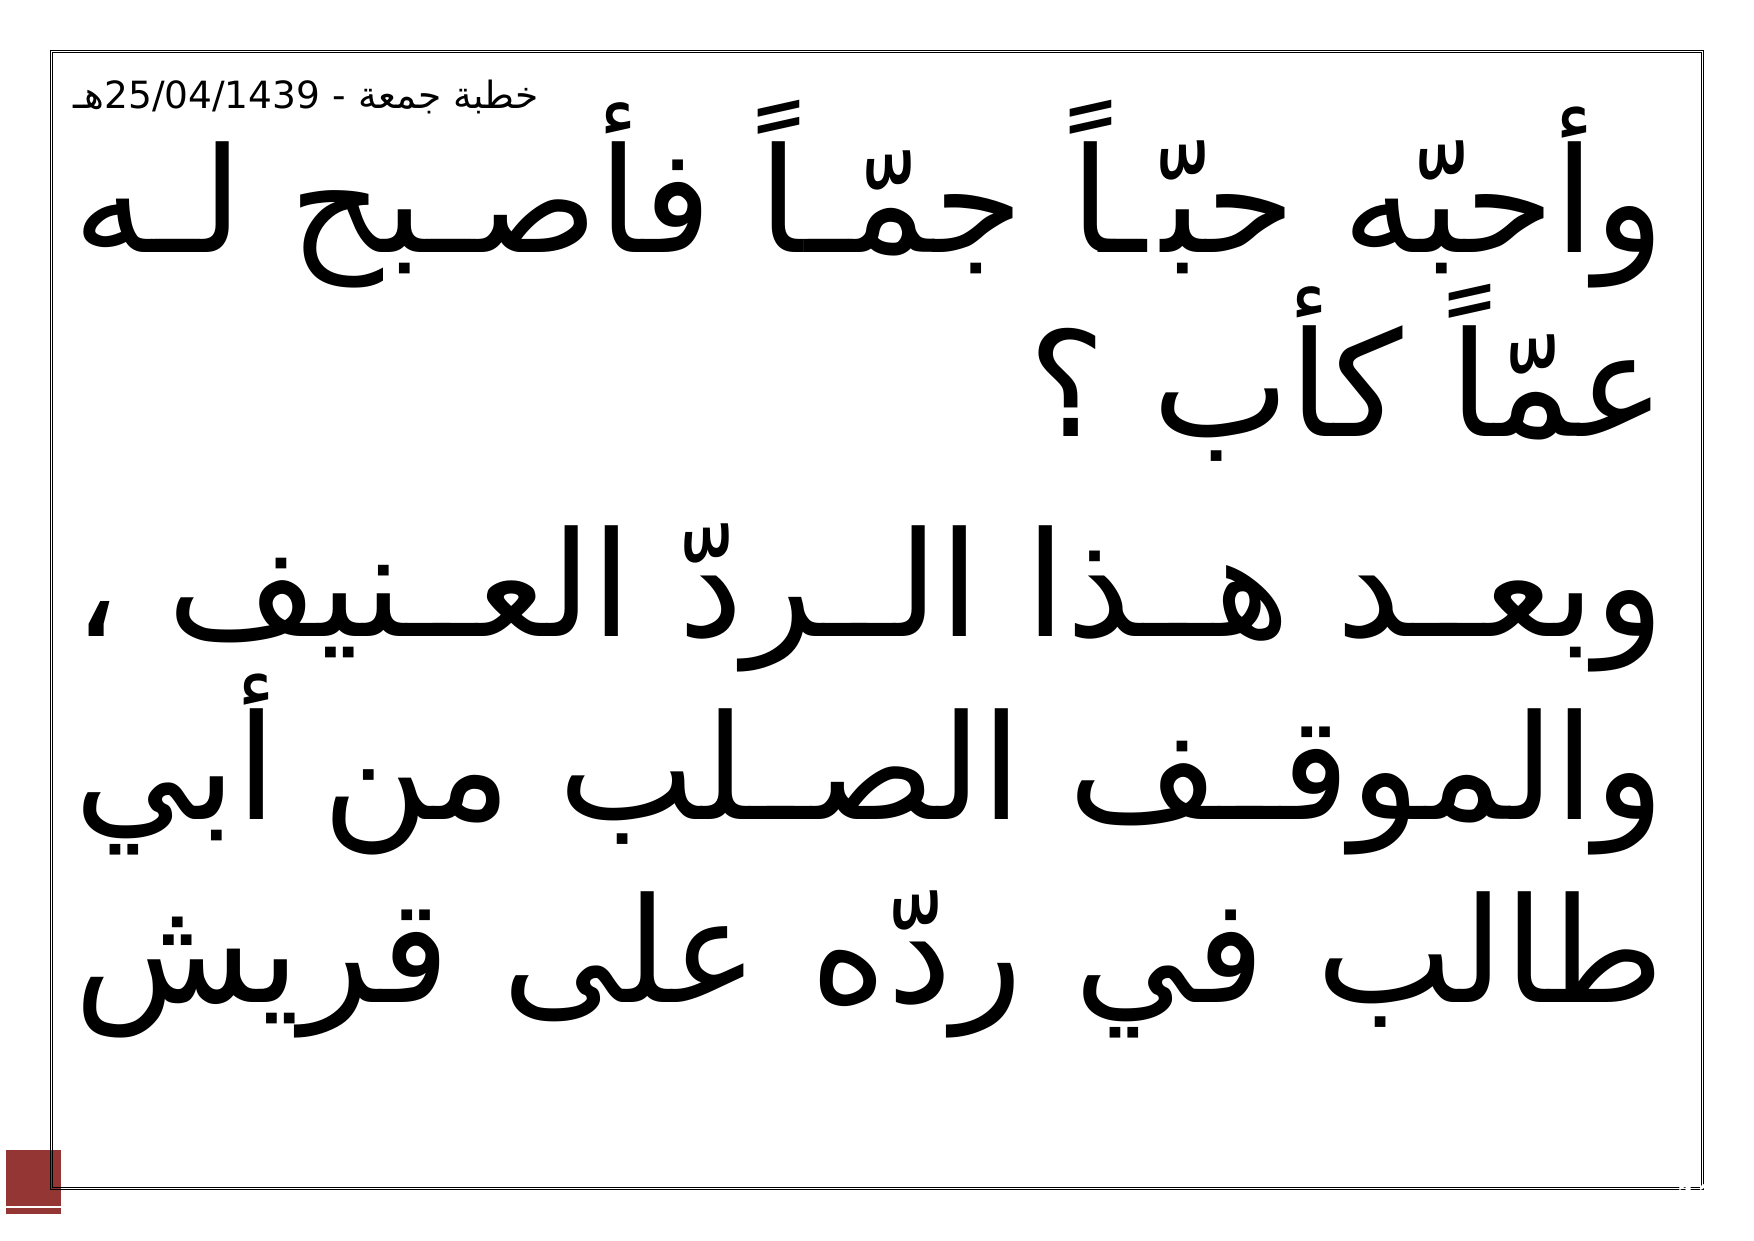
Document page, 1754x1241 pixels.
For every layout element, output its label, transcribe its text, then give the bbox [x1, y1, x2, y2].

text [74, 501, 1665, 1037]
text كيف يُسَلِّمَ إليهم من ربّاه ورعاه ، وقرّبه وآواه ، وأحبّه حبّاً جمّاً فأصبح له عمّاً كأب ؟ [74, 117, 1665, 471]
